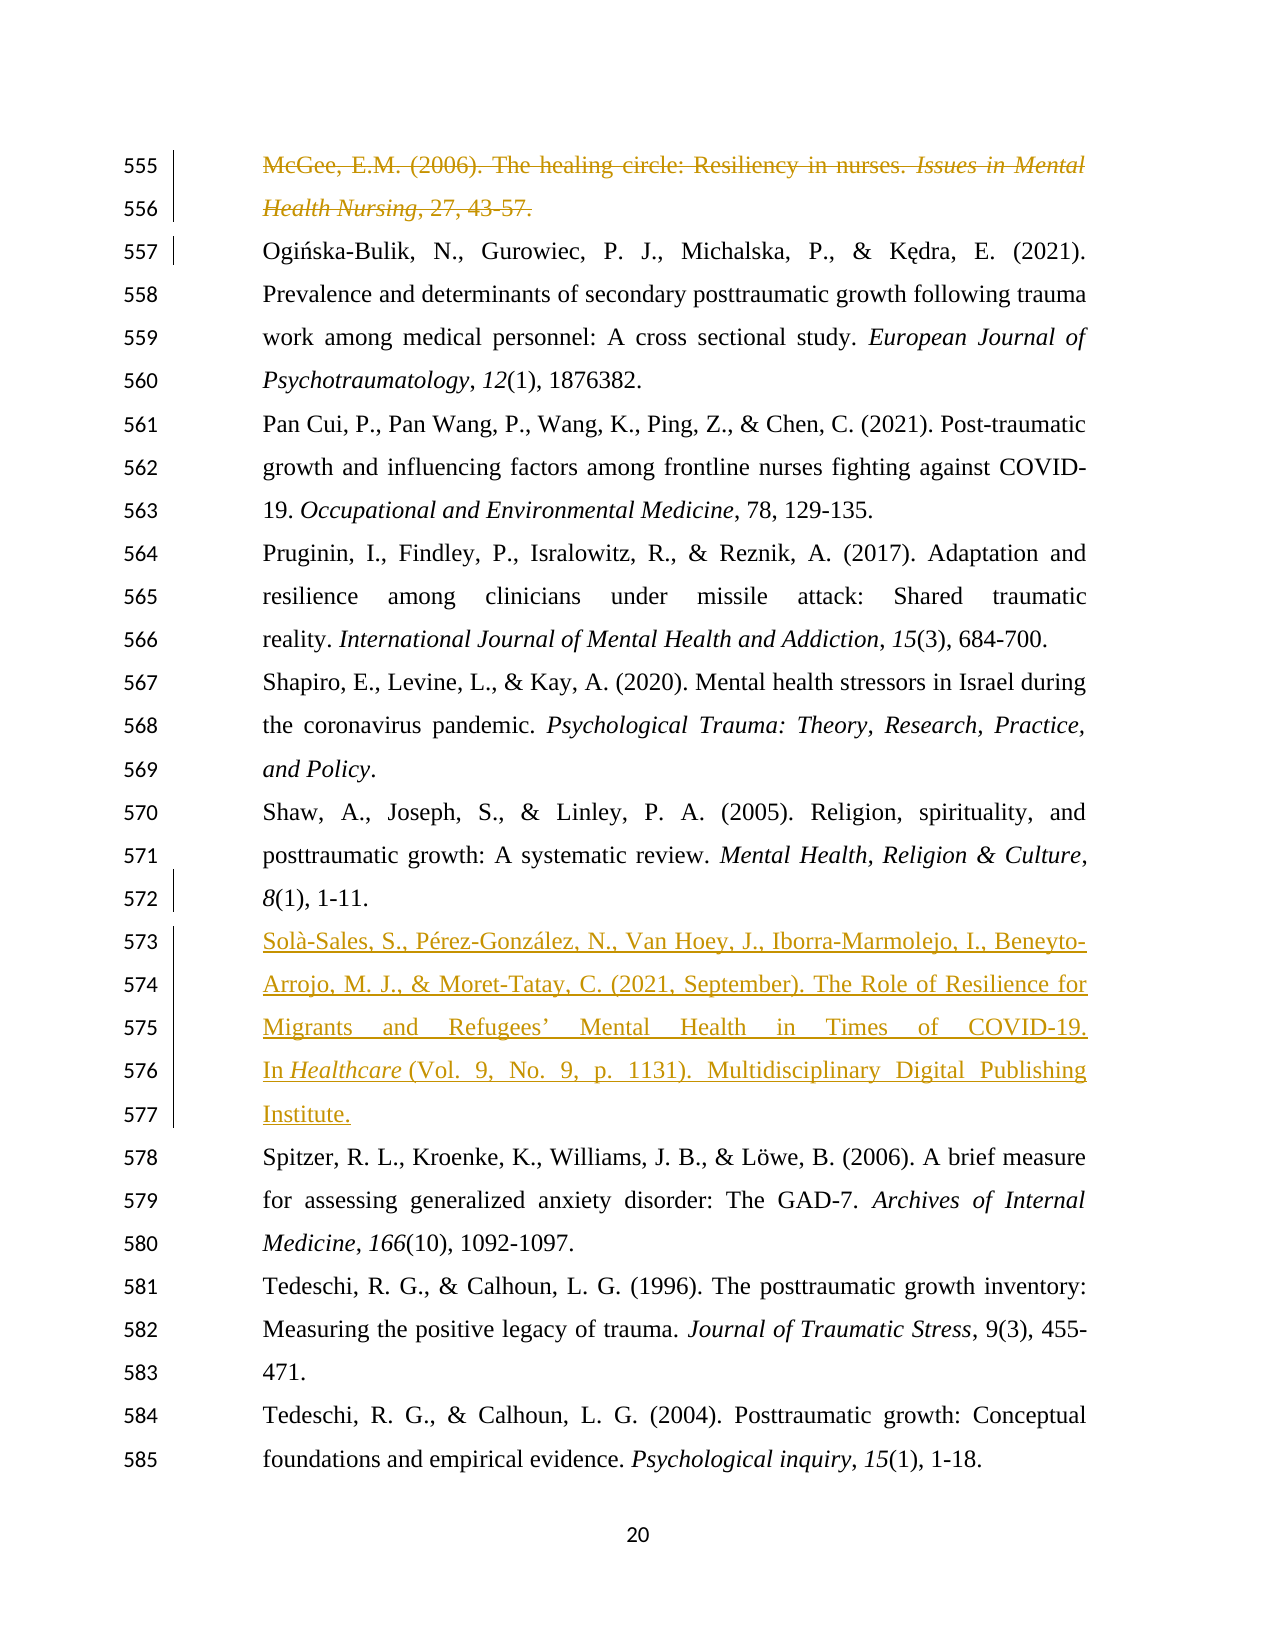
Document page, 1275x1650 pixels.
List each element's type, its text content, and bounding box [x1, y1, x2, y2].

list Ogińska-Bulik, N., Gurowiec, P. J., Michalska, P., & Kędra, E. (2021). Prevalence and determinants of secondary posttraumatic growth following trauma work among medical personnel: A cross sectional study. European Journal of Psychotraumatology, 12(1), 1876382. [262, 236, 1087, 394]
list Pan Cui, P., Pan Wang, P., Wang, K., Ping, Z., & Chen, C. (2021). Post-traumatic growth and influencing factors among frontline nurses fighting against COVID-19. Occupational and Environmental Medicine, 78, 129-135. [262, 409, 1087, 524]
list Shaw, A., Joseph, S., & Linley, P. A. (2005). Religion, spirituality, and posttraumatic growth: A systematic review. Mental Health, Religion & Culture, 8(1), 1-11.‏ [262, 797, 1087, 912]
list Tedeschi, R. G., & Calhoun, L. G. (2004). Posttraumatic growth: Conceptual foundations and empirical evidence. Psychological inquiry, 15(1), 1-18.‏ [262, 1401, 1087, 1472]
list Shapiro, E., Levine, L., & Kay, A. (2020). Mental health stressors in Israel during the coronavirus pandemic. Psychological Trauma: Theory, Research, Practice, and Policy.‏ [262, 667, 1087, 782]
list Pruginin, I., Findley, P., Isralowitz, R., & Reznik, A. (2017). Adaptation and resilience among clinicians under missile attack: Shared traumatic reality. International Journal of Mental Health and Addiction, 15(3), 684-700.‏ [262, 538, 1087, 653]
list Spitzer, R. L., Kroenke, K., Williams, J. B., & Löwe, B. (2006). A brief measure for assessing generalized anxiety disorder: The GAD-7. Archives of Internal Medicine, 166(10), 1092-1097.‏ [262, 1142, 1087, 1257]
list Tedeschi, R. G., & Calhoun, L. G. (1996). The posttraumatic growth inventory: Measuring the positive legacy of trauma. Journal of Traumatic Stress, 9(3), 455-471. [262, 1271, 1087, 1386]
